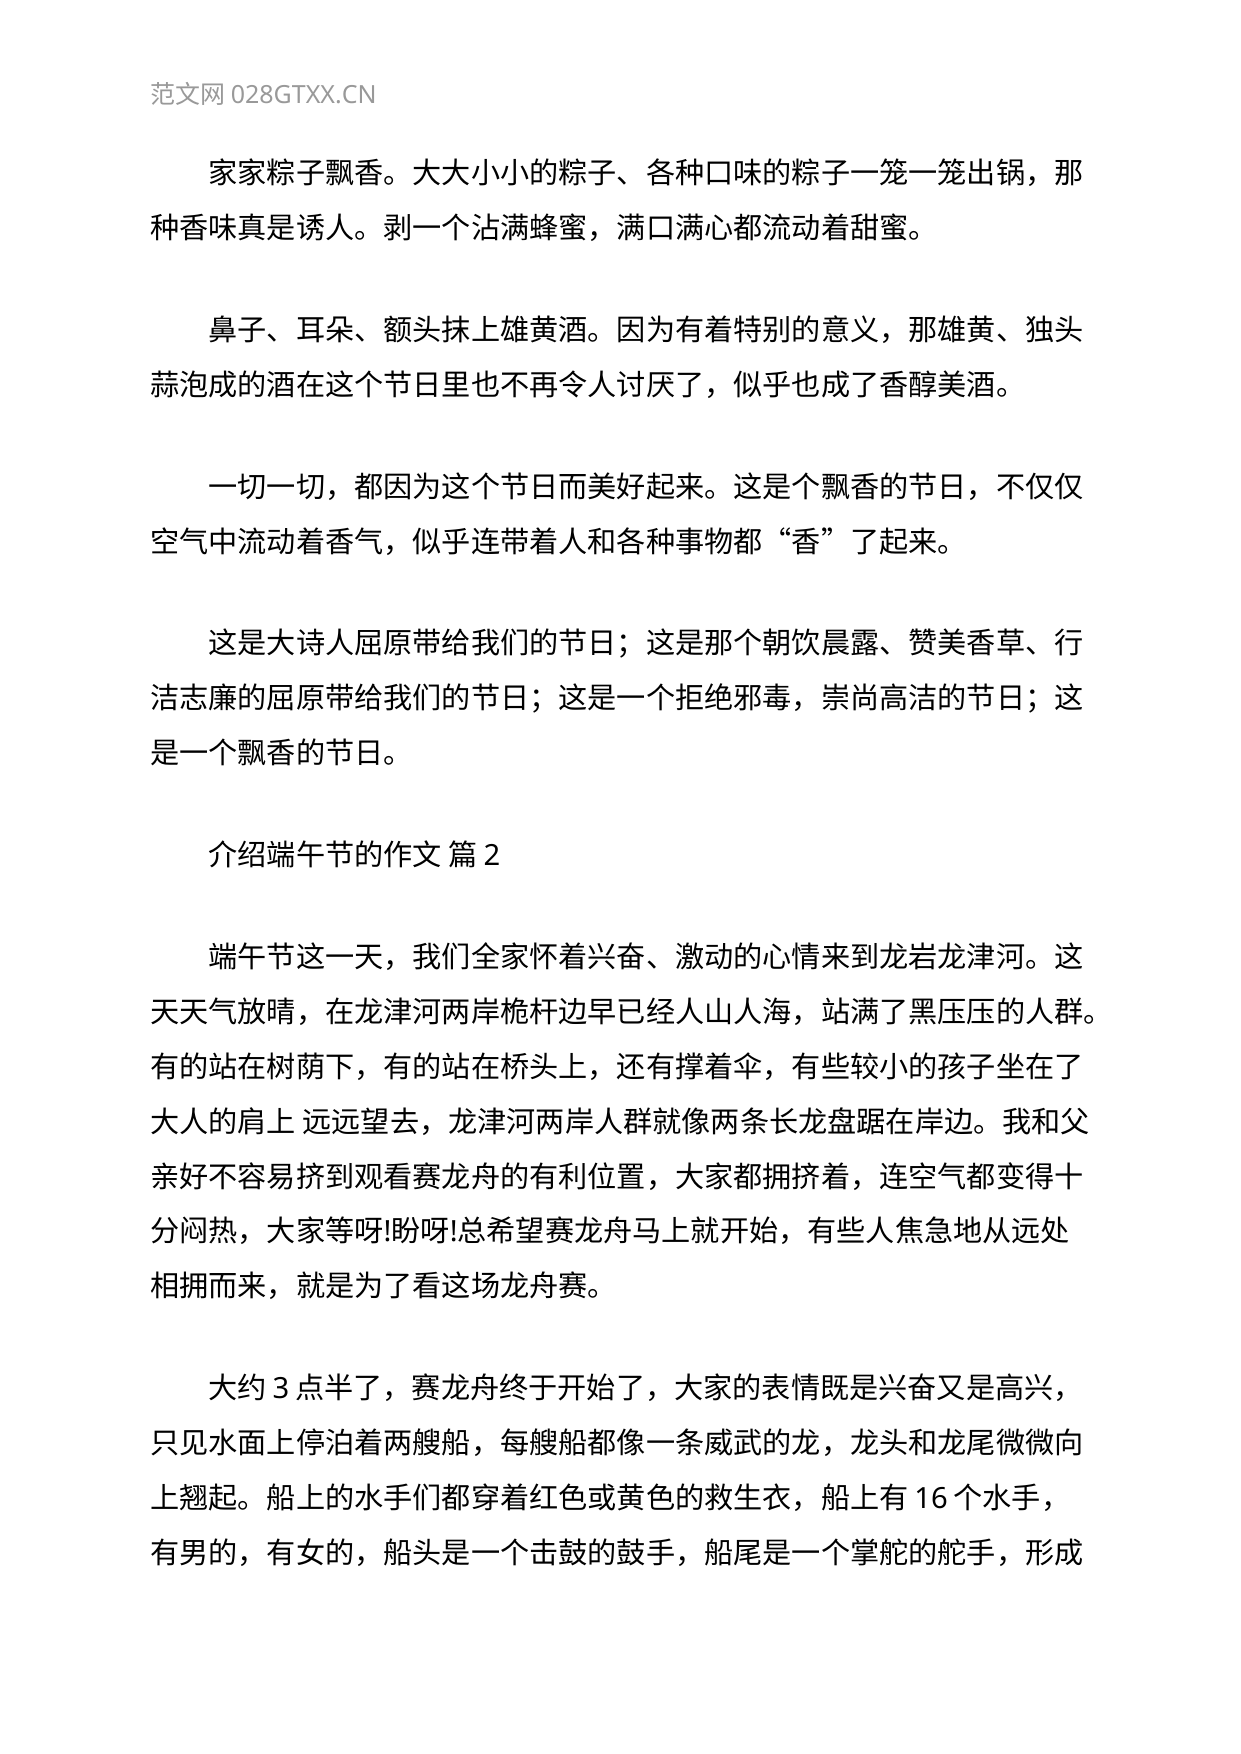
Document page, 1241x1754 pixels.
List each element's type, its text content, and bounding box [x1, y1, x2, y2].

text 鼻子、耳朵、额头抹上雄黄酒。因为有着特别的意义，那雄黄、独头蒜泡成的酒在这个节日里也不再令人讨厌了，似乎也成了香醇美酒。 [150, 307, 1090, 404]
text 端午节这一天，我们全家怀着兴奋、激动的心情来到龙岩龙津河。这天天气放晴，在龙津河两岸桅杆边早已经人山人海，站满了黑压压的人群。有的站在树荫下，有的站在桥头上，还有撑着伞，有些较小的孩子坐在了大人的肩上 远远望去，龙津河两岸人群就像两条长龙盘踞在岸边。我和父亲好不容易挤到观看赛龙舟的有利位置，大家都拥挤着，连空气都变得十分闷热，大家等呀!盼呀!总希望赛龙舟马上就开始，有些人焦急地从远处相拥而来，就是为了看这场龙舟赛。 [150, 933, 1090, 1305]
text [150, 1365, 1090, 1572]
text 这是大诗人屈原带给我们的节日；这是那个朝饮晨露、赞美香草、行洁志廉的屈原带给我们的节日；这是一个拒绝邪毒，崇尚高洁的节日；这是一个飘香的节日。 [150, 620, 1090, 772]
text 介绍端午节的作文 篇2 [150, 832, 1090, 874]
text 家家粽子飘香。大大小小的粽子、各种口味的粽子一笼一笼出锅，那种香味真是诱人。剥一个沾满蜂蜜，满口满心都流动着甜蜜。 [150, 150, 1090, 247]
text 一切一切，都因为这个节日而美好起来。这是个飘香的节日，不仅仅空气中流动着香气，似乎连带着人和各种事物都“香”了起来。 [150, 463, 1090, 561]
